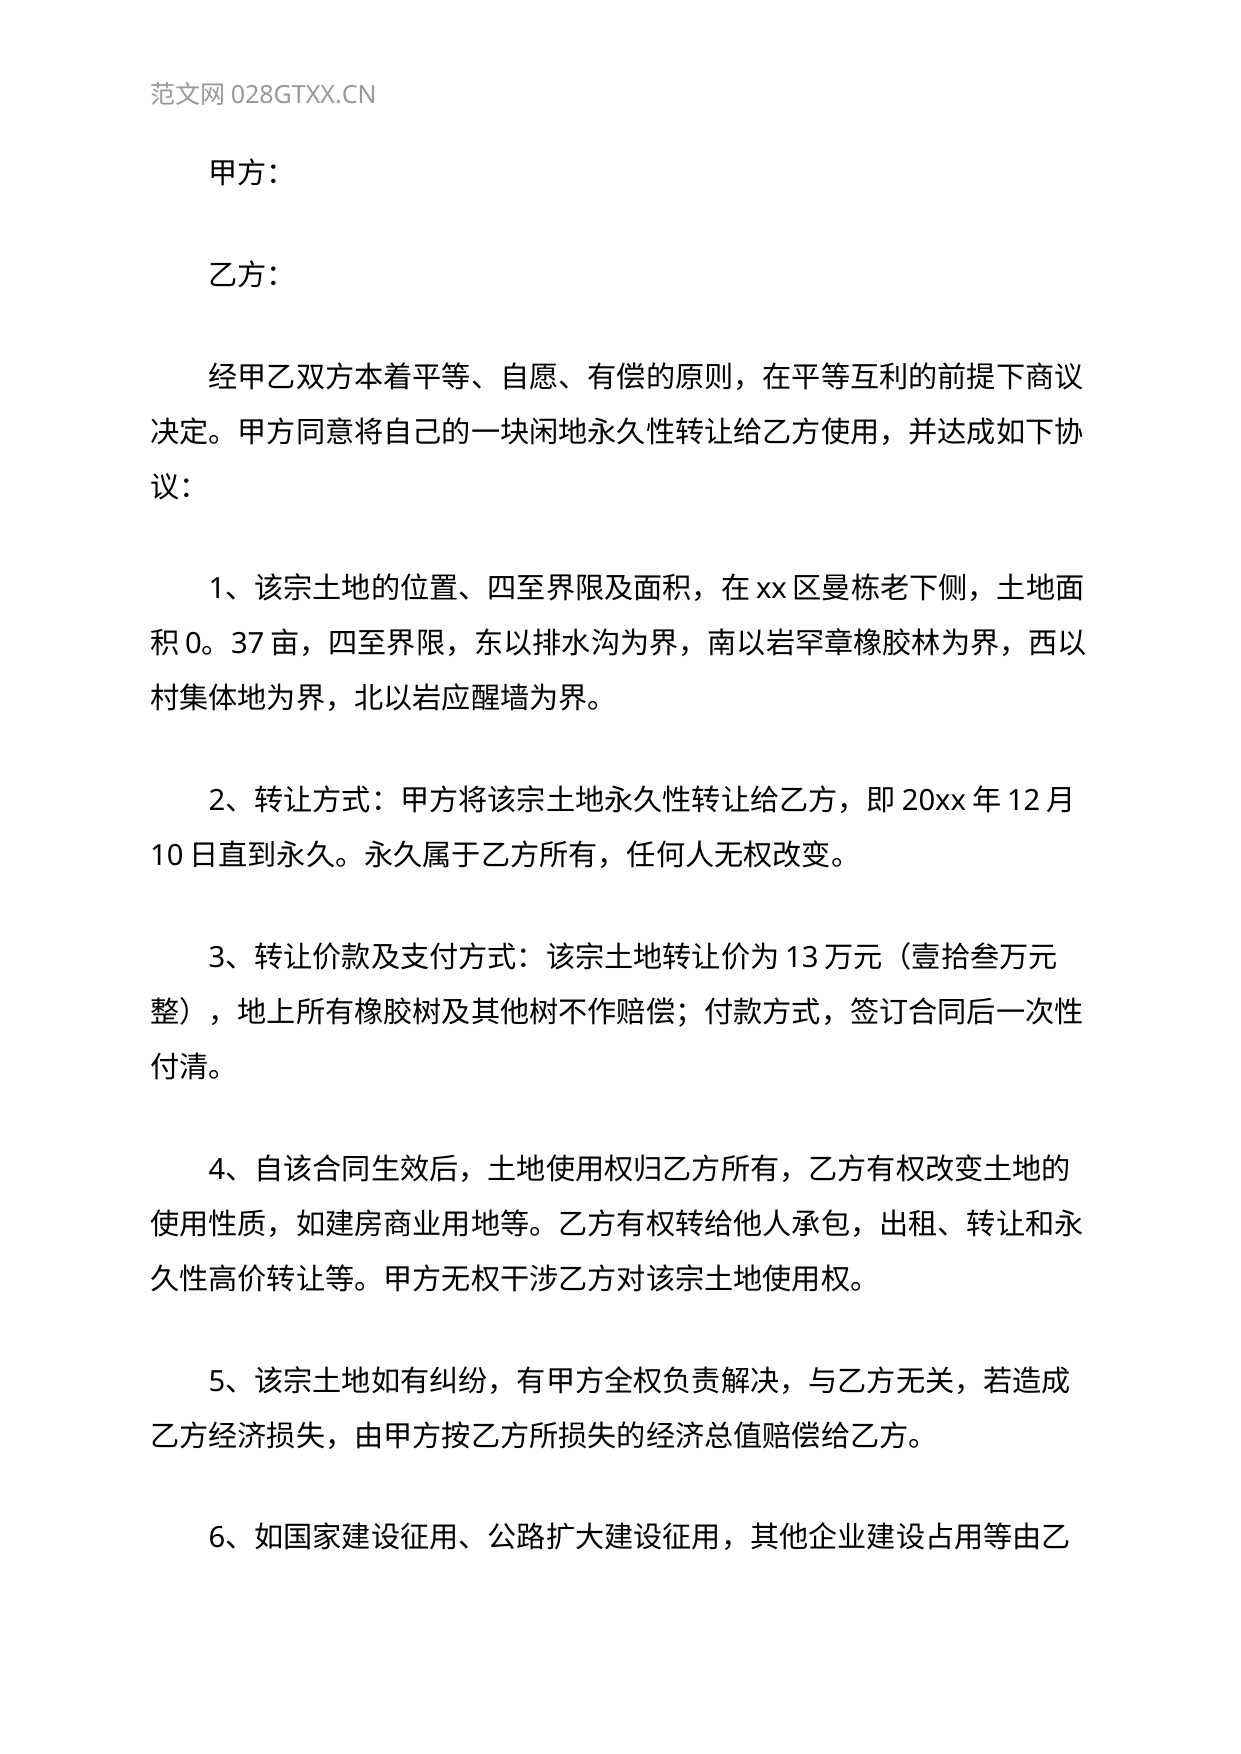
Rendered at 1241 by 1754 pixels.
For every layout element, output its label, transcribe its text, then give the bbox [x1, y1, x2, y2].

text 经甲乙双方本着平等、自愿、有偿的原则，在平等互利的前提下商议决定。甲方同意将自己的一块闲地永久性转让给乙方使用，并达成如下协议： [150, 353, 1090, 506]
text 4、自该合同生效后，土地使用权归乙方所有，乙方有权改变土地的使用性质，如建房商业用地等。乙方有权转给他人承包，出租、转让和永久性高价转让等。甲方无权干涉乙方对该宗土地使用权。 [150, 1146, 1090, 1298]
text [150, 1514, 1090, 1556]
text 甲方： [150, 150, 1090, 192]
text 1、该宗土地的位置、四至界限及面积，在xx区曼栋老下侧，土地面积0。37亩，四至界限，东以排水沟为界，南以岩罕章橡胶林为界，西以村集体地为界，北以岩应醒墙为界。 [150, 565, 1090, 717]
text 2、转让方式：甲方将该宗土地永久性转让给乙方，即20xx年12月10日直到永久。永久属于乙方所有，任何人无权改变。 [150, 777, 1090, 874]
text 乙方： [150, 252, 1090, 294]
text 5、该宗土地如有纠纷，有甲方全权负责解决，与乙方无关，若造成乙方经济损失，由甲方按乙方所损失的经济总值赔偿给乙方。 [150, 1357, 1090, 1454]
text 3、转让价款及支付方式：该宗土地转让价为13万元（壹拾叁万元整），地上所有橡胶树及其他树不作赔偿；付款方式，签订合同后一次性付清。 [150, 934, 1090, 1086]
